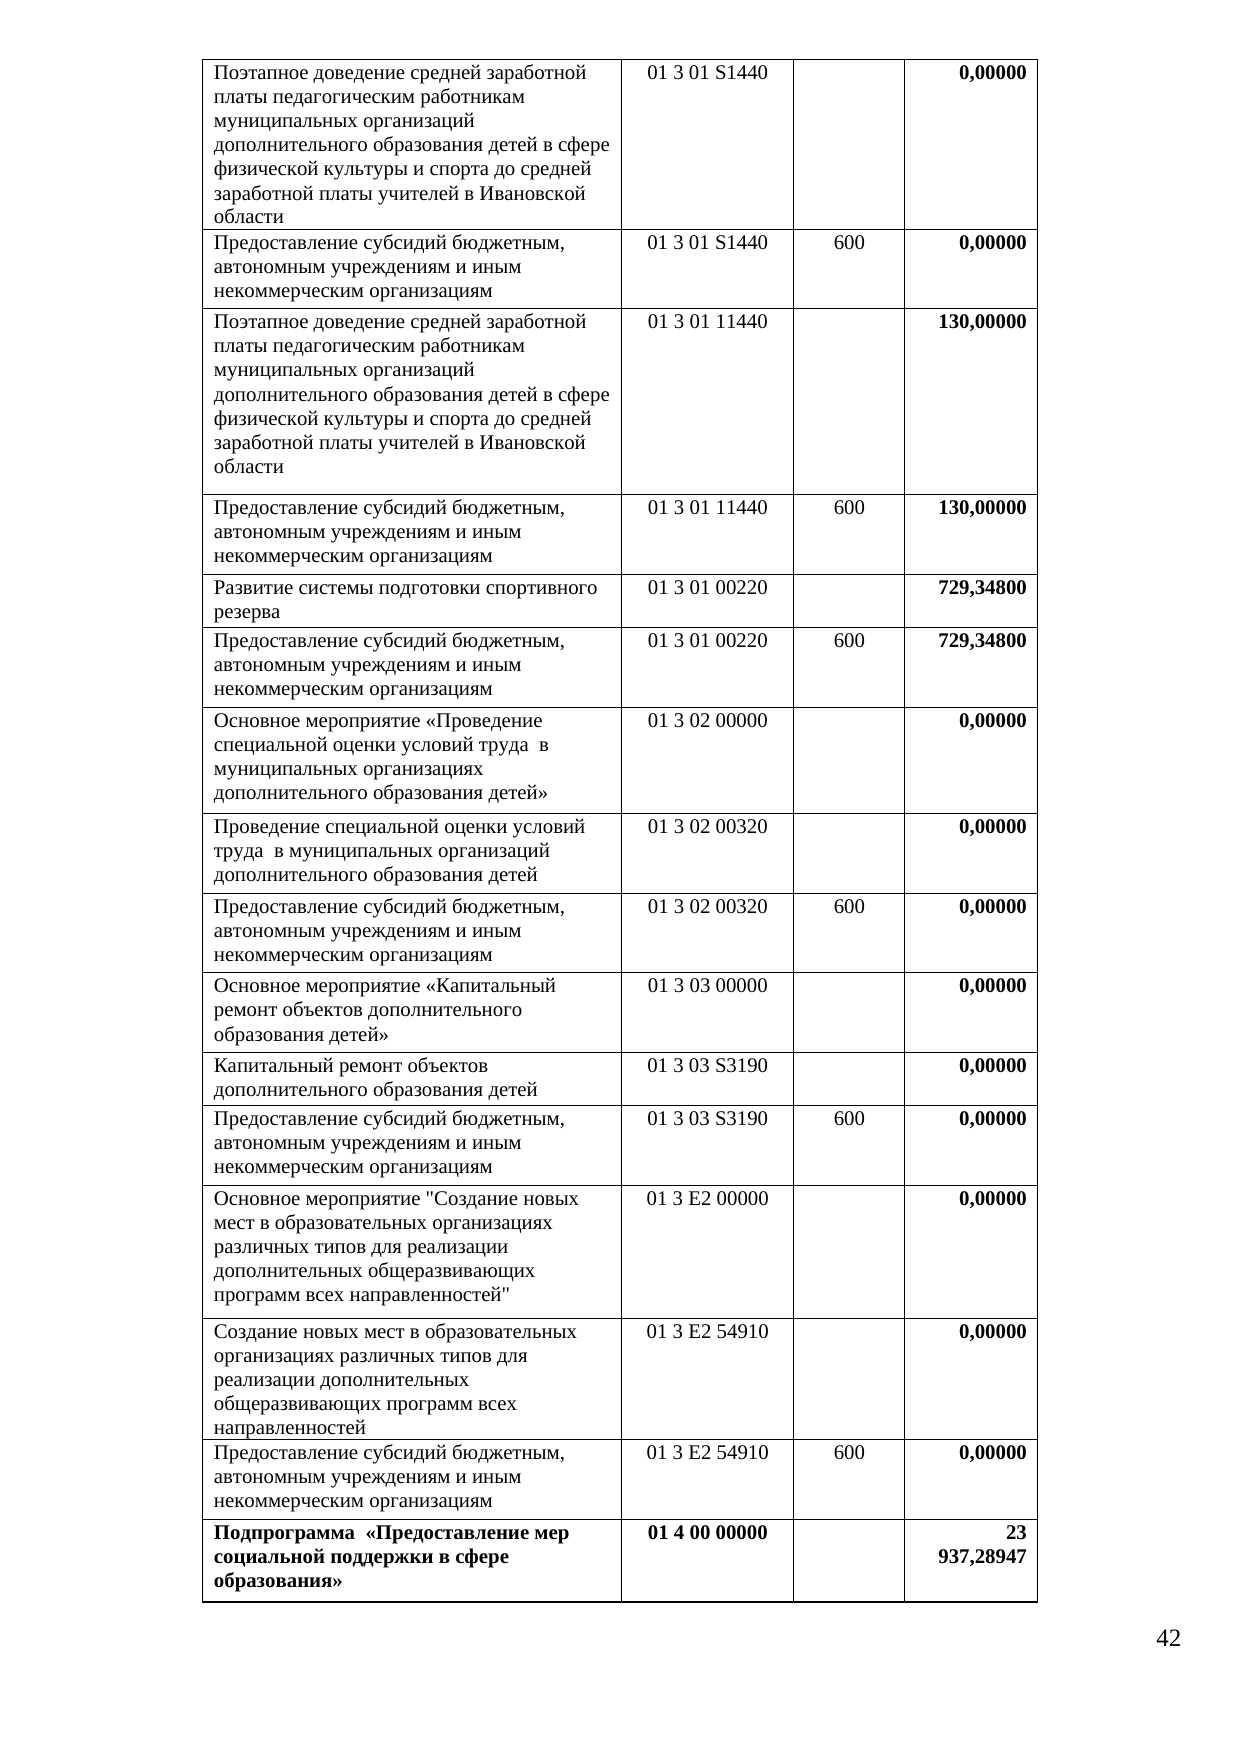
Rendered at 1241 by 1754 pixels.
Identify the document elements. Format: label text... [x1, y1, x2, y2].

table_cell [794, 309, 904, 494]
table_cell Предоставление субсидий бюджетным, автономным учреждениям и иным некоммерческим организациям [203, 894, 621, 972]
table_cell 0,00000 [905, 60, 1037, 228]
table_cell Проведение специальной оценки условий труда в муниципальных организаций дополнительного образования детей [203, 814, 621, 893]
table_cell 729,34800 [905, 575, 1037, 627]
table_cell 01 3 E2 00000 [622, 1186, 793, 1318]
table_cell Предоставление субсидий бюджетным, автономным учреждениям и иным некоммерческим организациям [203, 1106, 621, 1185]
table_cell 0,00000 [905, 1319, 1037, 1439]
table_cell Основное мероприятие «Капитальный ремонт объектов дополнительного образования детей» [203, 973, 621, 1052]
table_cell Развитие системы подготовки спортивного резерва [203, 575, 621, 627]
table_cell Предоставление субсидий бюджетным, автономным учреждениям и иным некоммерческим организациям [203, 495, 621, 574]
table_cell 01 3 01 S1440 [622, 230, 793, 308]
table_cell Основное мероприятие "Создание новых мест в образовательных организациях различных типов для реализации дополнительных общеразвивающих программ всех направленностей" [203, 1186, 621, 1318]
table_cell Поэтапное доведение средней заработной платы педагогическим работникам муниципальных организаций дополнительного образования детей в сфере физической культуры и спорта до средней заработной платы учителей в Ивановской области [203, 60, 621, 228]
table_cell 01 3 03 00000 [622, 973, 793, 1052]
table_cell Предоставление субсидий бюджетным, автономным учреждениям и иным некоммерческим организациям [203, 1440, 621, 1519]
table_cell 01 3 03 S3190 [622, 1053, 793, 1105]
table_cell [794, 708, 904, 813]
table_cell 01 3 01 00220 [622, 628, 793, 707]
table_cell [794, 1319, 904, 1439]
table_cell 01 3 02 00000 [622, 708, 793, 813]
table_cell 600 [794, 495, 904, 574]
table_cell 729,34800 [905, 628, 1037, 707]
table_cell 0,00000 [905, 1053, 1037, 1105]
table_cell 01 3 E2 54910 [622, 1440, 793, 1519]
table_cell 600 [794, 628, 904, 707]
table_cell Основное мероприятие «Проведение специальной оценки условий труда в муниципальных организациях дополнительного образования детей» [203, 708, 621, 813]
table_cell 01 3 03 S3190 [622, 1106, 793, 1185]
table_cell 0,00000 [905, 973, 1037, 1052]
table_cell 600 [794, 1440, 904, 1519]
table_cell 01 3 01 11440 [622, 495, 793, 574]
table_cell Капитальный ремонт объектов дополнительного образования детей [203, 1053, 621, 1105]
table_cell 130,00000 [905, 495, 1037, 574]
table_cell [794, 973, 904, 1052]
table_cell 0,00000 [905, 230, 1037, 308]
table_cell [794, 814, 904, 893]
table_cell 01 4 00 00000 [622, 1520, 793, 1601]
table_cell 01 3 01 00220 [622, 575, 793, 627]
table_cell 01 3 02 00320 [622, 894, 793, 972]
table_cell Подпрограмма «Предоставление мер социальной поддержки в сфере образования» [203, 1520, 621, 1601]
table_cell 600 [794, 1106, 904, 1185]
table_cell 600 [794, 230, 904, 308]
table_cell 600 [794, 894, 904, 972]
table_cell 01 3 01 S1440 [622, 60, 793, 228]
table_cell [794, 60, 904, 228]
table_cell 0,00000 [905, 894, 1037, 972]
table_cell 0,00000 [905, 1186, 1037, 1318]
table_cell Поэтапное доведение средней заработной платы педагогическим работникам муниципальных организаций дополнительного образования детей в сфере физической культуры и спорта до средней заработной платы учителей в Ивановской области [203, 309, 621, 494]
table_cell [794, 1520, 904, 1601]
table_cell Предоставление субсидий бюджетным, автономным учреждениям и иным некоммерческим организациям [203, 628, 621, 707]
table_cell 01 3 01 11440 [622, 309, 793, 494]
table_cell [794, 575, 904, 627]
table_cell 0,00000 [905, 814, 1037, 893]
table_cell [794, 1053, 904, 1105]
table_cell 0,00000 [905, 708, 1037, 813]
table_cell [794, 1186, 904, 1318]
table_cell 0,00000 [905, 1440, 1037, 1519]
table_cell 130,00000 [905, 309, 1037, 494]
table_cell 01 3 02 00320 [622, 814, 793, 893]
table_cell Создание новых мест в образовательных организациях различных типов для реализации дополнительных общеразвивающих программ всех направленностей [203, 1319, 621, 1439]
table_cell Предоставление субсидий бюджетным, автономным учреждениям и иным некоммерческим организациям [203, 230, 621, 308]
table_cell 23 937,28947 [905, 1520, 1037, 1601]
table_cell 0,00000 [905, 1106, 1037, 1185]
table_cell 01 3 E2 54910 [622, 1319, 793, 1439]
